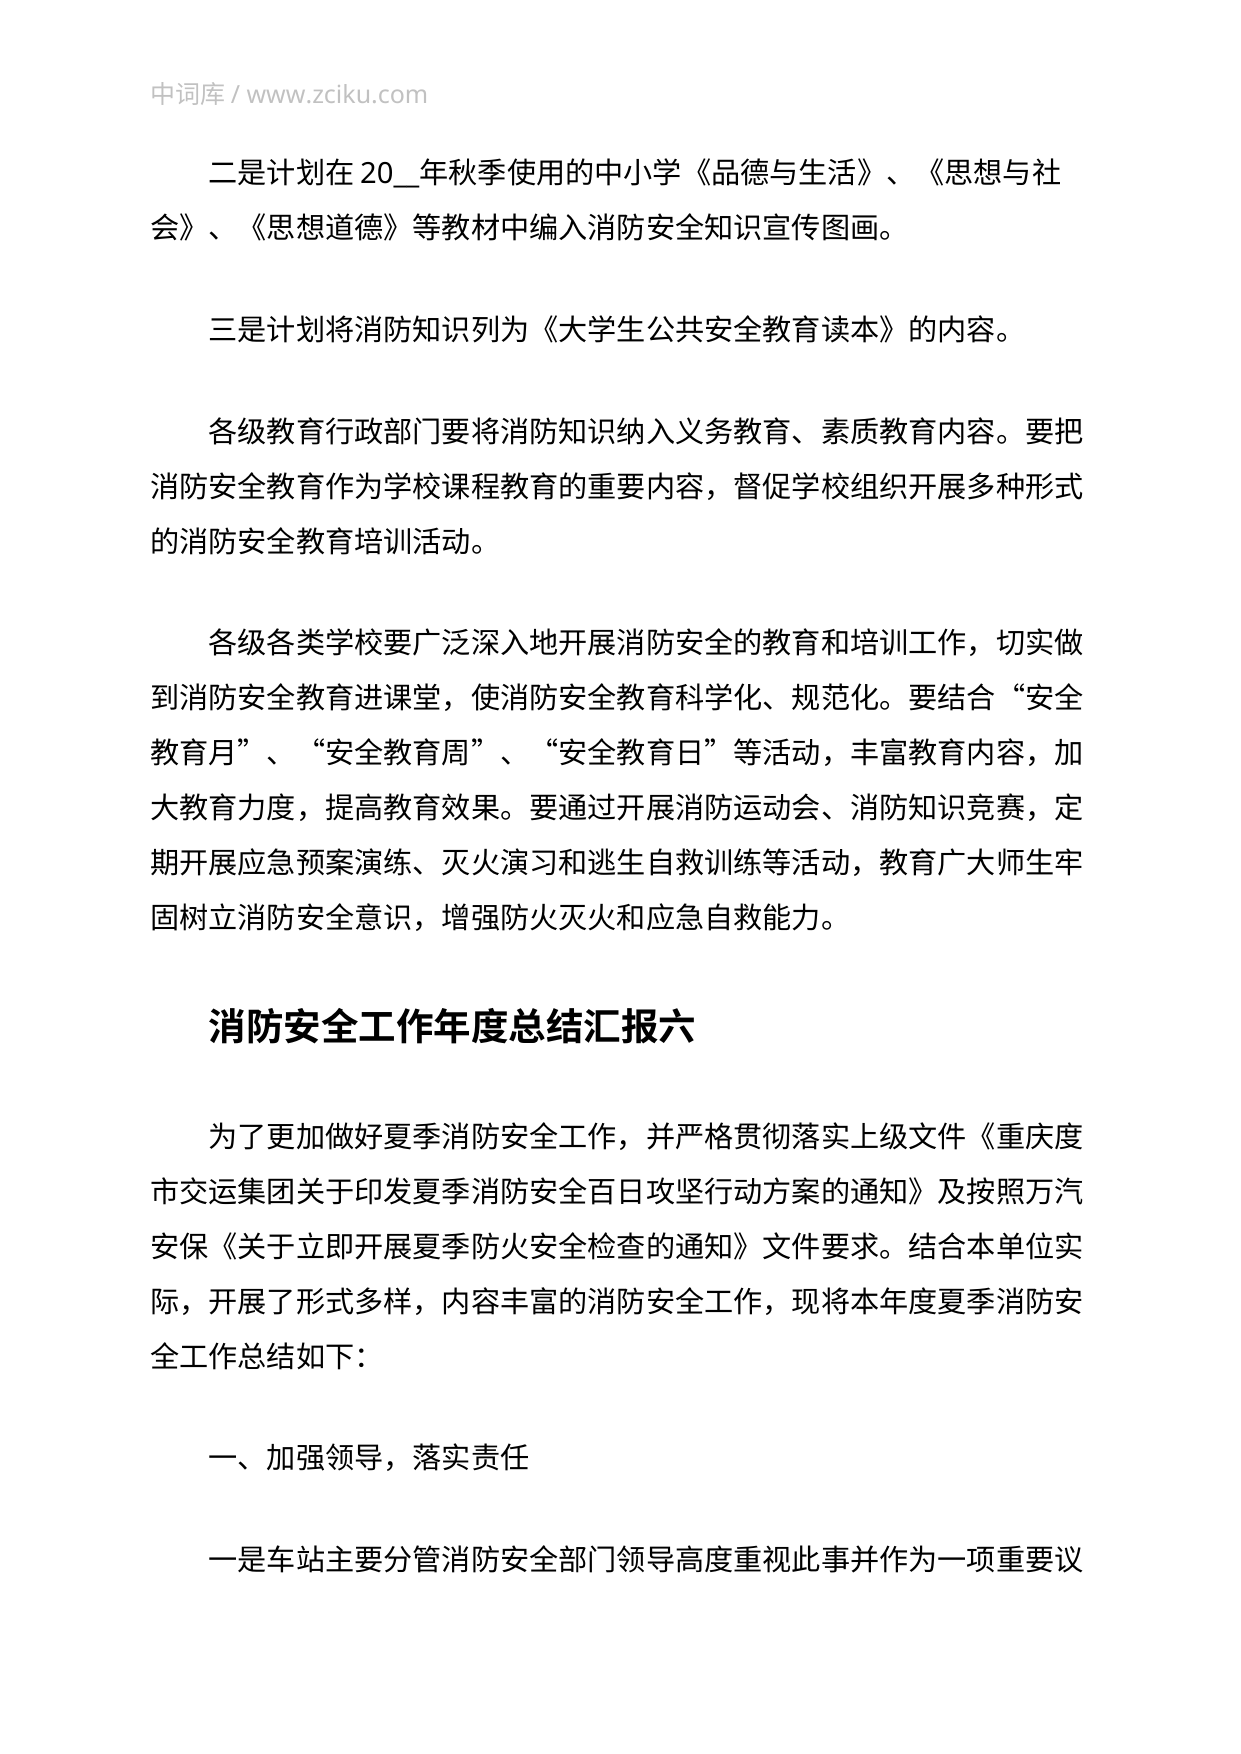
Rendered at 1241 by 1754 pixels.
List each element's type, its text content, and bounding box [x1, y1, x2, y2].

text 各级各类学校要广泛深入地开展消防安全的教育和培训工作，切实做到消防安全教育进课堂，使消防安全教育科学化、规范化。要结合“安全教育月”、“安全教育周”、“安全教育日”等活动，丰富教育内容，加大教育力度，提高教育效果。要通过开展消防运动会、消防知识竞赛，定期开展应急预案演练、灭火演习和逃生自救训练等活动，教育广大师生牢固树立消防安全意识，增强防火灭火和应急自救能力。 [150, 620, 1090, 937]
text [150, 1537, 1090, 1579]
text 一、加强领导，落实责任 [150, 1435, 1090, 1477]
text 各级教育行政部门要将消防知识纳入义务教育、素质教育内容。要把消防安全教育作为学校课程教育的重要内容，督促学校组织开展多种形式的消防安全教育培训活动。 [150, 408, 1090, 561]
text 二是计划在20__年秋季使用的中小学《品德与生活》、《思想与社会》、《思想道德》等教材中编入消防安全知识宣传图画。 [150, 150, 1090, 247]
text 为了更加做好夏季消防安全工作，并严格贯彻落实上级文件《重庆度市交运集团关于印发夏季消防安全百日攻坚行动方案的通知》及按照万汽安保《关于立即开展夏季防火安全检查的通知》文件要求。结合本单位实际，开展了形式多样，内容丰富的消防安全工作，现将本年度夏季消防安全工作总结如下： [150, 1114, 1090, 1376]
text 消防安全工作年度总结汇报六 [150, 996, 1090, 1051]
text 三是计划将消防知识列为《大学生公共安全教育读本》的内容。 [150, 307, 1090, 349]
